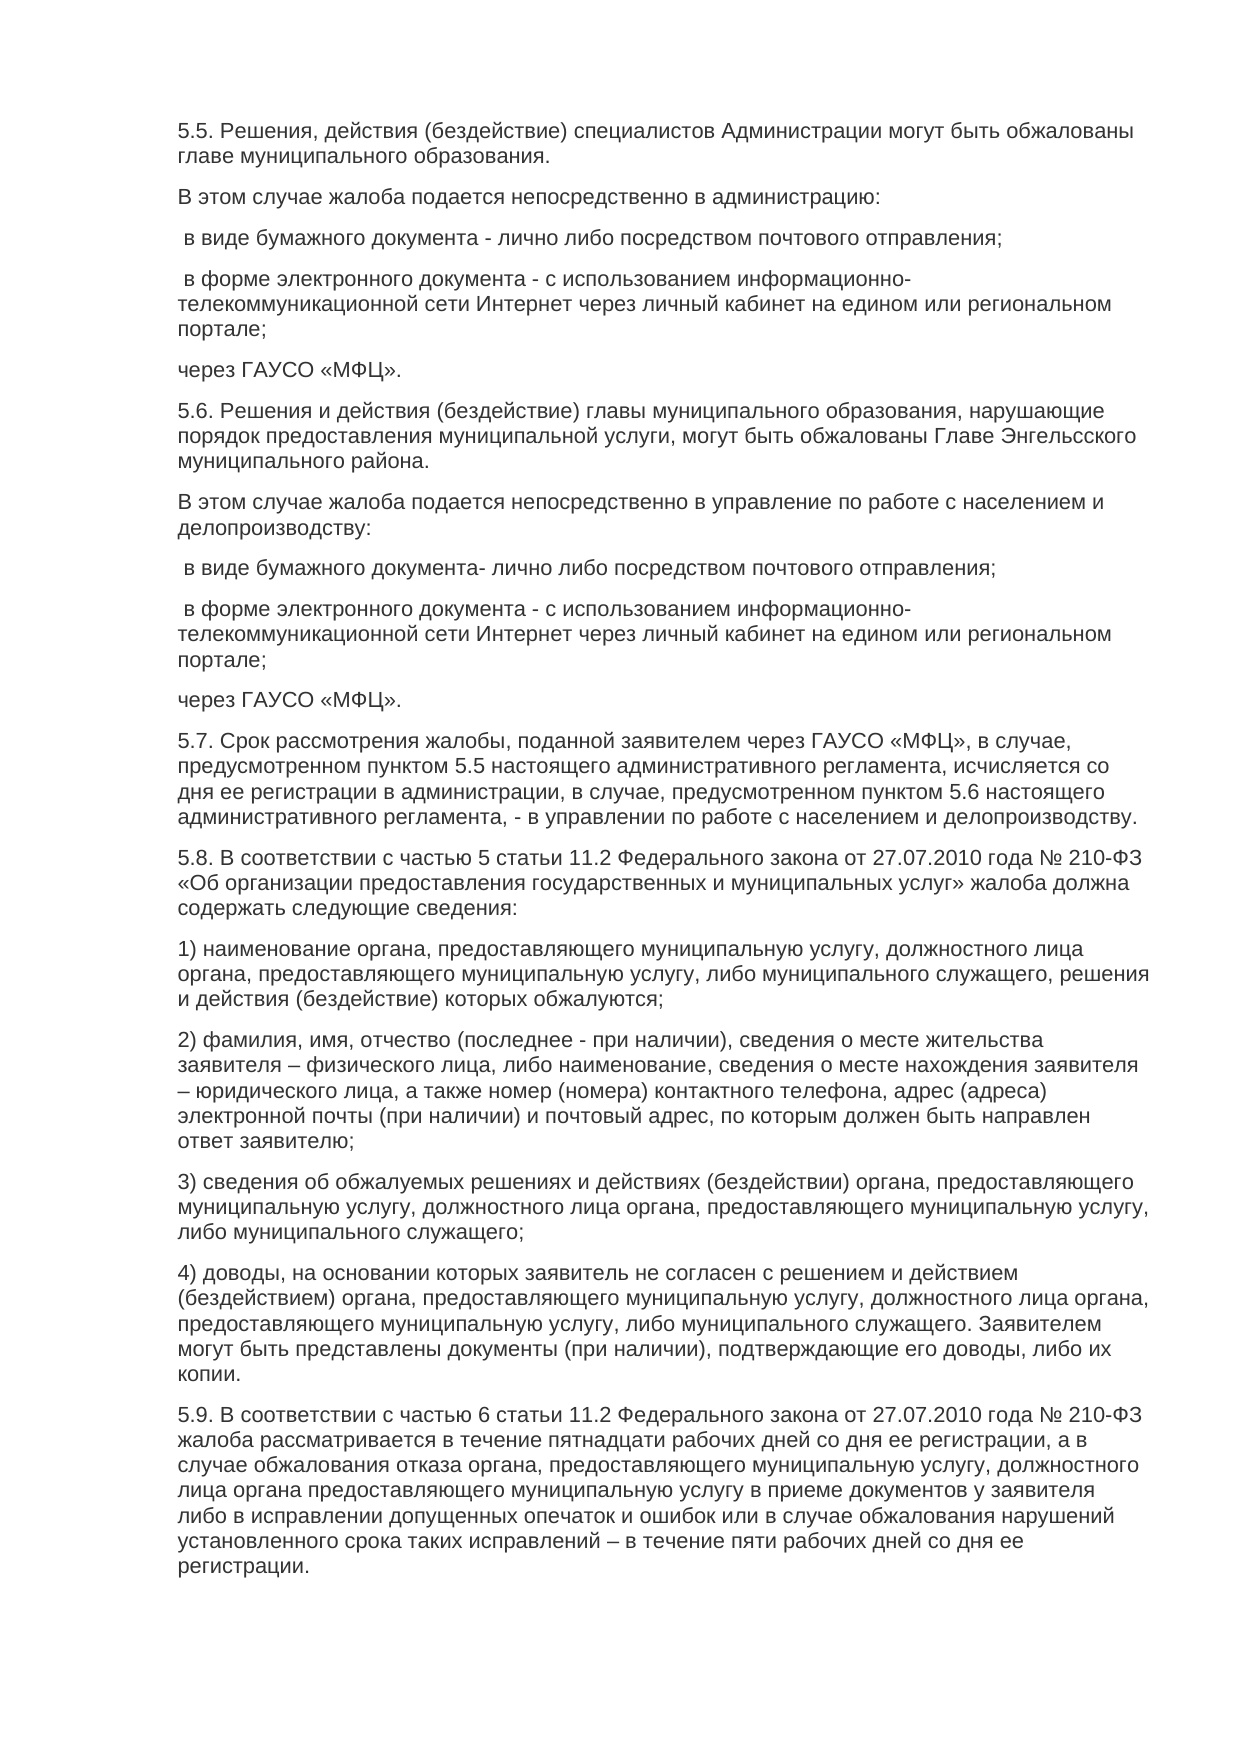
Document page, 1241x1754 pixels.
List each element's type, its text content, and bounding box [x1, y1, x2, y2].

text в виде бумажного документа- лично либо посредством почтового отправления; [177, 555, 1152, 580]
text 5.8. В соответствии с частью 5 статьи 11.2 Федерального закона от 27.07.2010 года № 210-ФЗ «Об организации предоставления государственных и муниципальных услуг» жалоба должна содержать следующие сведения: [177, 844, 1152, 920]
text через ГАУСО «МФЦ». [177, 687, 1152, 712]
text 5.6. Решения и действия (бездействие) главы муниципального образования, нарушающие порядок предоставления муниципальной услуги, могут быть обжалованы Главе Энгельсского муниципального района. [177, 398, 1152, 473]
text в виде бумажного документа - лично либо посредством почтового отправления; [177, 225, 1152, 250]
text В этом случае жалоба подается непосредственно в администрацию: [177, 184, 1152, 209]
text 4) доводы, на основании которых заявитель не согласен с решением и действием (бездействием) органа, предоставляющего муниципальную услугу, должностного лица органа, предоставляющего муниципальную услугу, либо муниципального служащего. Заявителем могут быть представлены документы (при наличии), подтверждающие его доводы, либо их копии. [177, 1260, 1152, 1386]
text через ГАУСО «МФЦ». [177, 357, 1152, 382]
text 5.9. В соответствии с частью 6 статьи 11.2 Федерального закона от 27.07.2010 года № 210-ФЗ жалоба рассматривается в течение пятнадцати рабочих дней со дня ее регистрации, а в случае обжалования отказа органа, предоставляющего муниципальную услугу, должностного лица органа предоставляющего муниципальную услугу в приеме документов у заявителя либо в исправлении допущенных опечаток и ошибок или в случае обжалования нарушений установленного срока таких исправлений – в течение пяти рабочих дней со дня ее регистрации. [177, 1402, 1152, 1578]
text 5.7. Срок рассмотрения жалобы, поданной заявителем через ГАУСО «МФЦ», в случае, предусмотренном пунктом 5.5 настоящего административного регламента, исчисляется со дня ее регистрации в администрации, в случае, предусмотренном пунктом 5.6 настоящего административного регламента, - в управлении по работе с населением и делопроизводству. [177, 728, 1152, 829]
text В этом случае жалоба подается непосредственно в управление по работе с населением и делопроизводству: [177, 489, 1152, 539]
text 5.5. Решения, действия (бездействие) специалистов Администрации могут быть обжалованы главе муниципального образования. [177, 118, 1152, 168]
text в форме электронного документа - с использованием информационно-телекоммуникационной сети Интернет через личный кабинет на едином или региональном портале; [177, 266, 1152, 341]
text в форме электронного документа - с использованием информационно-телекоммуникационной сети Интернет через личный кабинет на едином или региональном портале; [177, 596, 1152, 672]
text 2) фамилия, имя, отчество (последнее - при наличии), сведения о месте жительства заявителя – физического лица, либо наименование, сведения о месте нахождения заявителя – юридического лица, а также номер (номера) контактного телефона, адрес (адреса) электронной почты (при наличии) и почтовый адрес, по которым должен быть направлен ответ заявителю; [177, 1027, 1152, 1153]
text 1) наименование органа, предоставляющего муниципальную услугу, должностного лица органа, предоставляющего муниципальную услугу, либо муниципального служащего, решения и действия (бездействие) которых обжалуются; [177, 936, 1152, 1011]
text 3) сведения об обжалуемых решениях и действиях (бездействии) органа, предоставляющего муниципальную услугу, должностного лица органа, предоставляющего муниципальную услугу, либо муниципального служащего; [177, 1169, 1152, 1244]
